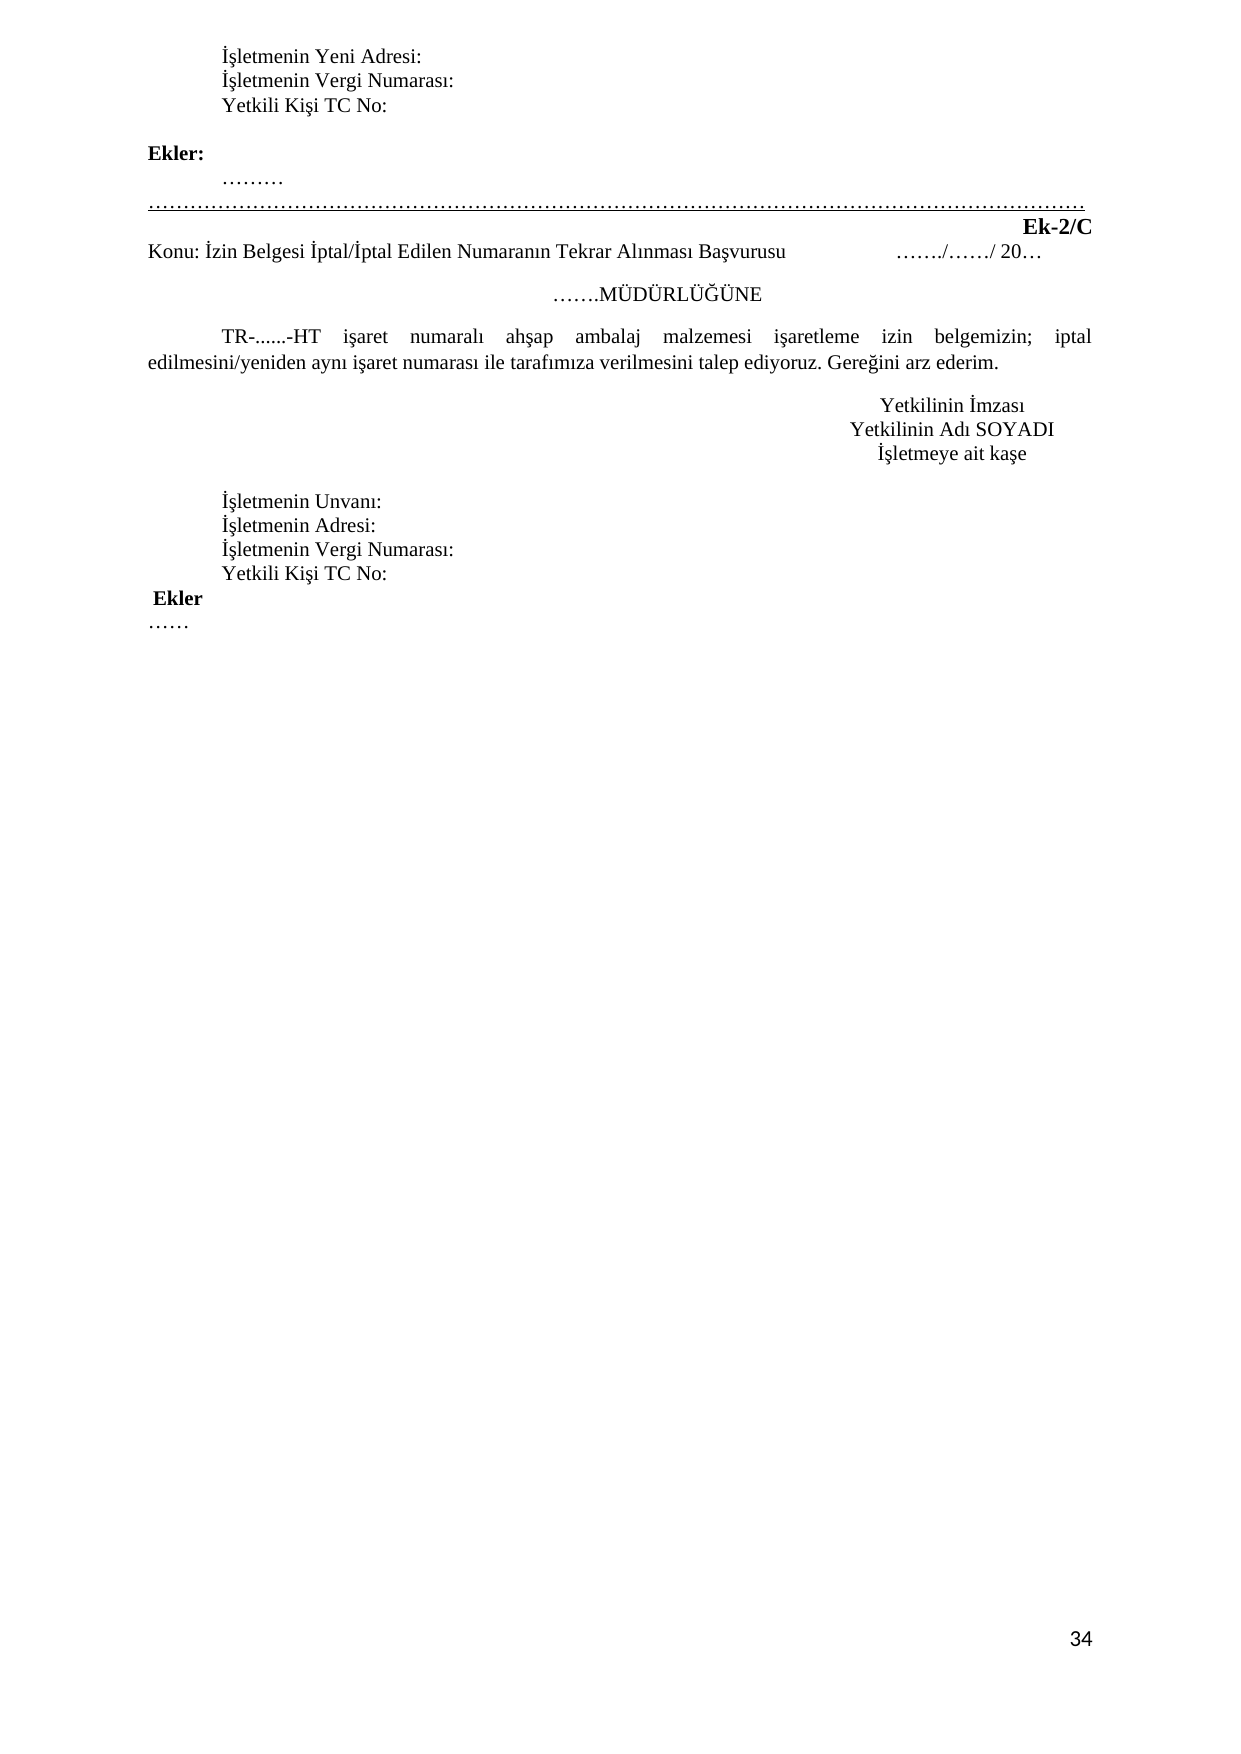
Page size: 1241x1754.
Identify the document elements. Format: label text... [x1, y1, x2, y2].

text Yetkili Kişi TC No: [148, 92, 1092, 117]
text ……… [221, 165, 1092, 189]
text ……………………………………………………………………………………………………………………… [148, 189, 1092, 213]
text Ekler [148, 585, 1092, 609]
text İşletmenin Yeni Adresi: [148, 44, 1092, 68]
text Ek-2/C [148, 213, 1092, 239]
text …… [148, 609, 1092, 633]
text Yetkili Kişi TC No: [148, 561, 1092, 585]
text Yetkilinin İmzası [738, 393, 1092, 417]
text Ekler: [148, 141, 1092, 165]
text İşletmenin Adresi: [148, 513, 1092, 537]
text İşletmenin Vergi Numarası: [148, 68, 1092, 92]
text Konu: İzin Belgesi İptal/İptal Edilen Numaranın Tekrar Alınması Başvurusu ……./……/ 20… [148, 239, 1092, 263]
text TR-......-HT işaret numaralı ahşap ambalaj malzemesi işaretleme izin belgemizin; iptal edilmesini/yeniden aynı işaret numarası ile tarafımıza verilmesini talep ediyoruz. Gereğini arz ederim. [148, 324, 1092, 374]
text İşletmenin Vergi Numarası: [148, 537, 1092, 561]
text Yetkilinin Adı SOYADI [738, 417, 1092, 441]
text İşletmeye ait kaşe [738, 441, 1092, 465]
text İşletmenin Unvanı: [148, 489, 1092, 513]
text …….MÜDÜRLÜĞÜNE [148, 282, 1092, 306]
